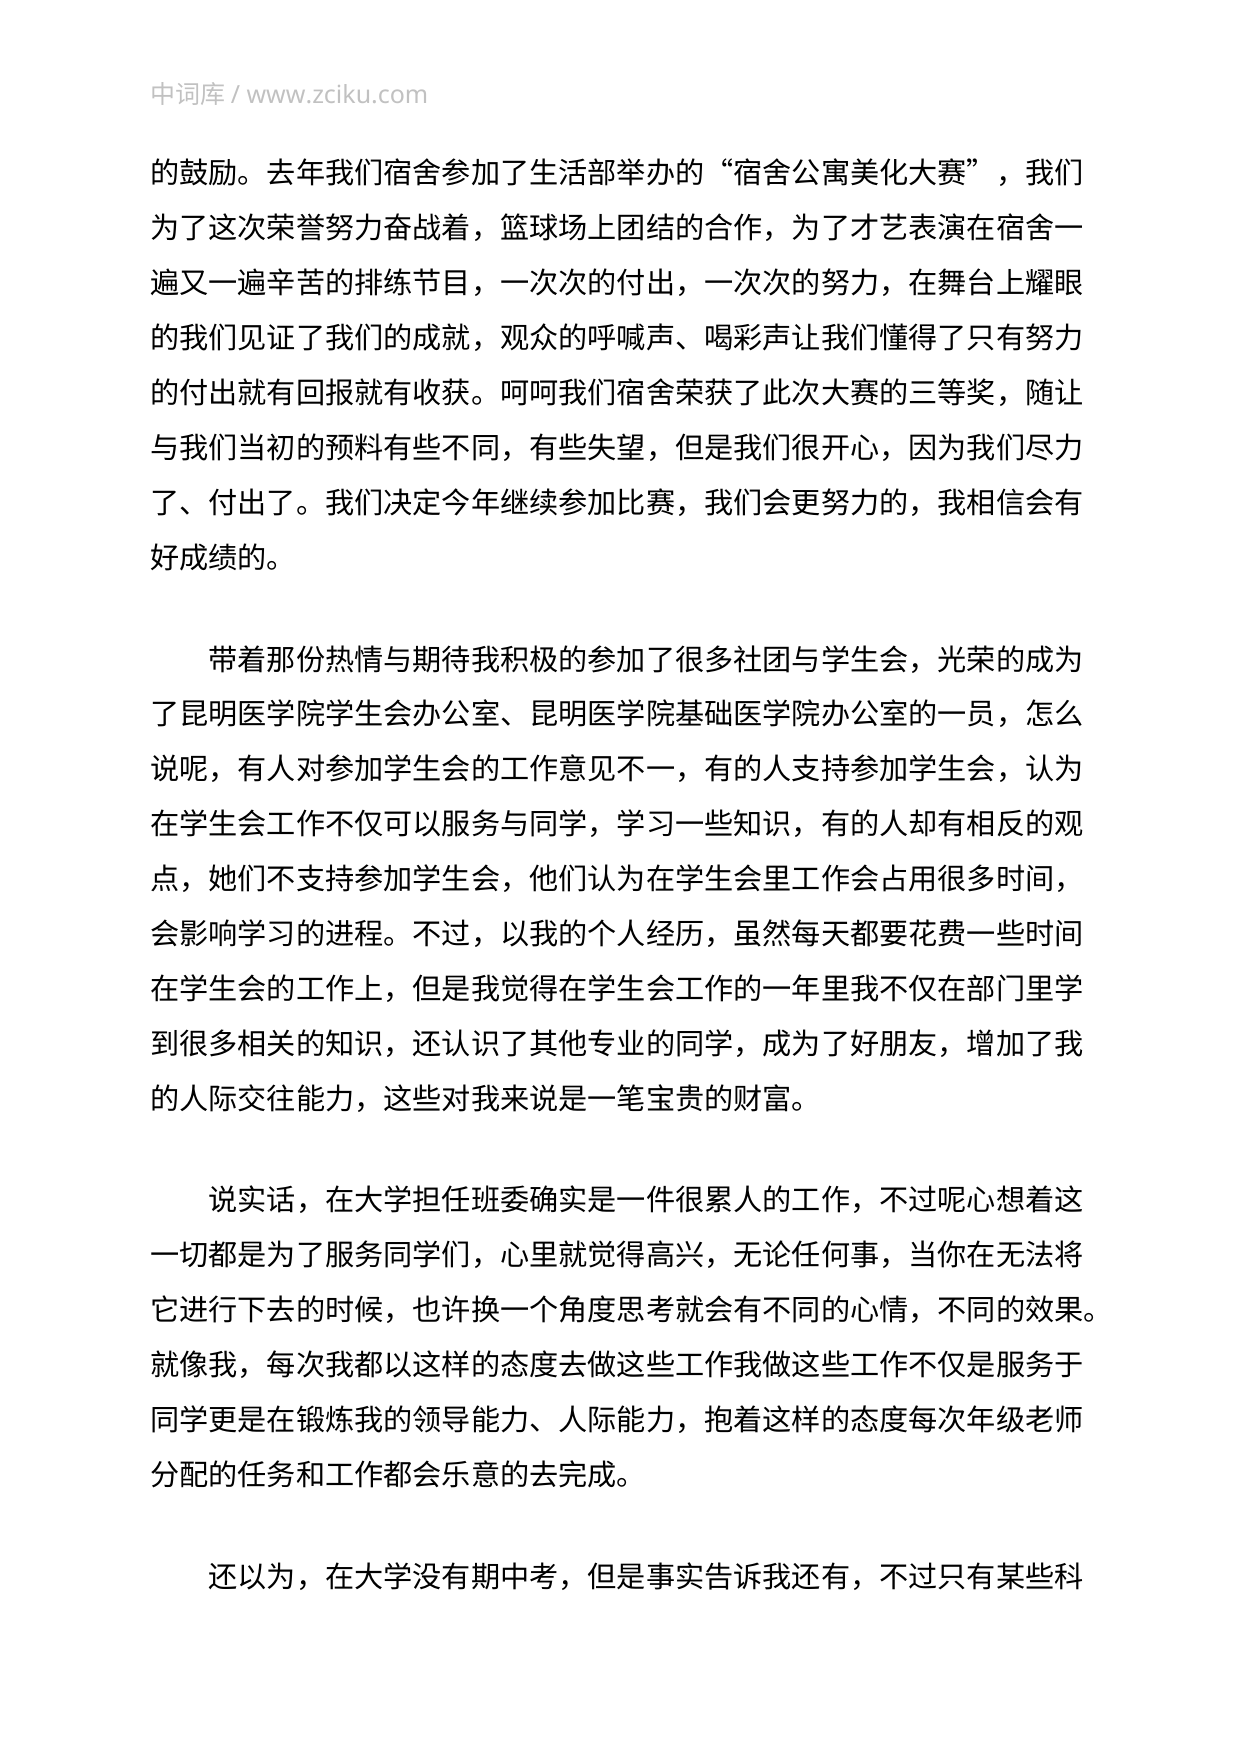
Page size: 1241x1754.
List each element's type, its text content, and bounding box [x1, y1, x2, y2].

text 带着那份热情与期待我积极的参加了很多社团与学生会，光荣的成为了昆明医学院学生会办公室、昆明医学院基础医学院办公室的一员，怎么说呢，有人对参加学生会的工作意见不一，有的人支持参加学生会，认为在学生会工作不仅可以服务与同学，学习一些知识，有的人却有相反的观点，她们不支持参加学生会，他们认为在学生会里工作会占用很多时间，会影响学习的进程。不过，以我的个人经历，虽然每天都要花费一些时间在学生会的工作上，但是我觉得在学生会工作的一年里我不仅在部门里学到很多相关的知识，还认识了其他专业的同学，成为了好朋友，增加了我的人际交往能力，这些对我来说是一笔宝贵的财富。 [150, 636, 1090, 1117]
text 说实话，在大学担任班委确实是一件很累人的工作，不过呢心想着这一切都是为了服务同学们，心里就觉得高兴，无论任何事，当你在无法将它进行下去的时候，也许换一个角度思考就会有不同的心情，不同的效果。就像我，每次我都以这样的态度去做这些工作我做这些工作不仅是服务于同学更是在锻炼我的领导能力、人际能力，抱着这样的态度每次年级老师分配的任务和工作都会乐意的去完成。 [150, 1177, 1090, 1494]
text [150, 1553, 1090, 1596]
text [150, 150, 1090, 577]
